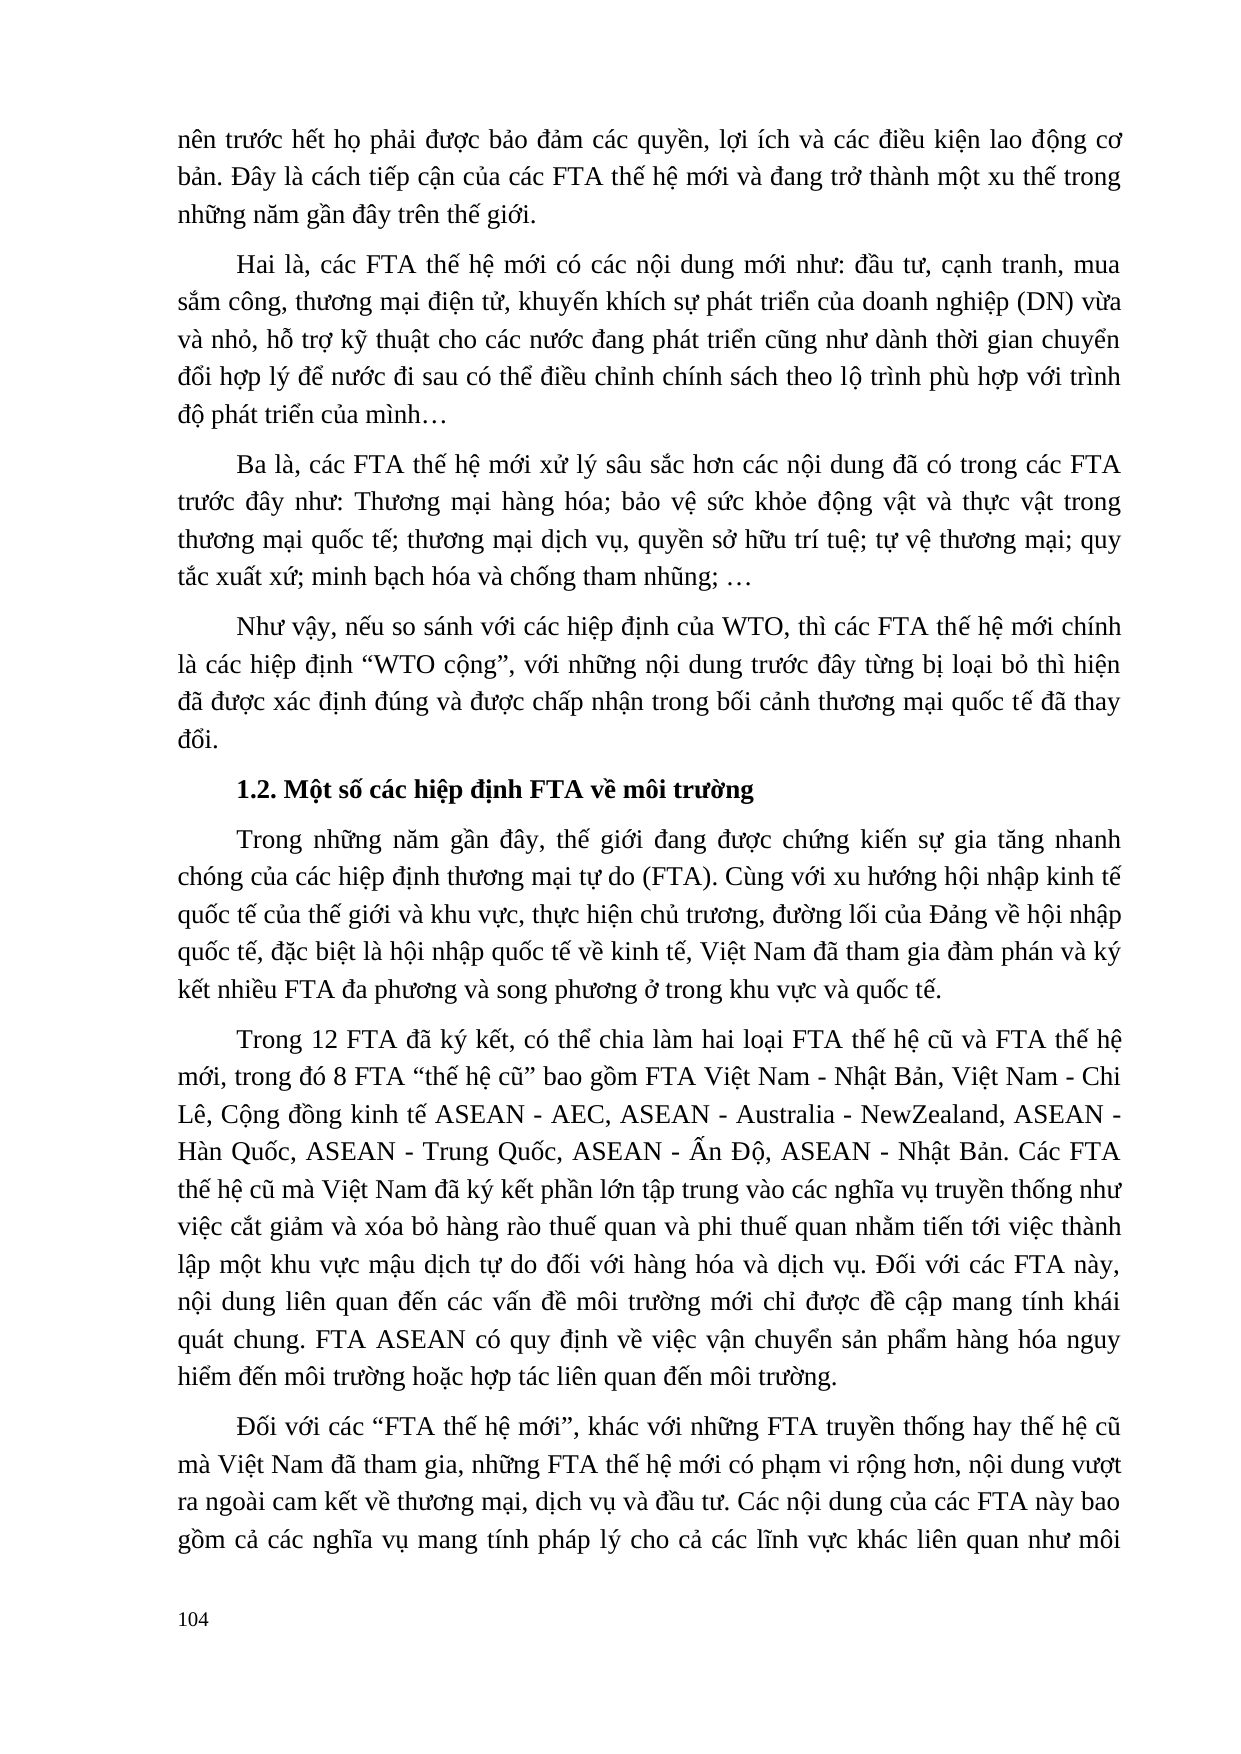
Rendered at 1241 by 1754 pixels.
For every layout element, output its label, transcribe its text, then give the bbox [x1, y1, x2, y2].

text Hai là, các FTA thế hệ mới có các nội dung mới như: đầu tư, cạnh tranh, mua sắm công, thương mại điện tử, khuyến khích sự phát triển của doanh nghiệp (DN) vừa và nhỏ, hỗ trợ kỹ thuật cho các nước đang phát triển cũng như dành thời gian chuyển đổi hợp lý để nước đi sau có thể điều chỉnh chính sách theo lộ trình phù hợp với trình độ phát triển của mình… [177, 243, 1122, 431]
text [177, 1406, 1122, 1556]
list 1.2. Một số các hiệp định FTA về môi trường [236, 768, 1122, 806]
text Trong 12 FTA đã ký kết, có thể chia làm hai loại FTA thế hệ cũ và FTA thế hệ mới, trong đó 8 FTA “thế hệ cũ” bao gồm FTA Việt Nam - Nhật Bản, Việt Nam - Chi Lê, Cộng đồng kinh tế ASEAN - AEC, ASEAN - Australia - NewZealand, ASEAN - Hàn Quốc, ASEAN - Trung Quốc, ASEAN - Ấn Độ, ASEAN - Nhật Bản. Các FTA thế hệ cũ mà Việt Nam đã ký kết phần lớn tập trung vào các nghĩa vụ truyền thống như việc cắt giảm và xóa bỏ hàng rào thuế quan và phi thuế quan nhằm tiến tới việc thành lập một khu vực mậu dịch tự do đối với hàng hóa và dịch vụ. Đối với các FTA này, nội dung liên quan đến các vấn đề môi trường mới chỉ được đề cập mang tính khái quát chung. FTA ASEAN có quy định về việc vận chuyển sản phẩm hàng hóa nguy hiểm đến môi trường hoặc hợp tác liên quan đến môi trường. [177, 1018, 1122, 1393]
text Ba là, các FTA thế hệ mới xử lý sâu sắc hơn các nội dung đã có trong các FTA trước đây như: Thương mại hàng hóa; bảo vệ sức khỏe động vật và thực vật trong thương mại quốc tế; thương mại dịch vụ, quyền sở hữu trí tuệ; tự vệ thương mại; quy tắc xuất xứ; minh bạch hóa và chống tham nhũng; … [177, 443, 1122, 593]
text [177, 118, 1122, 231]
text Trong những năm gần đây, thế giới đang được chứng kiến sự gia tăng nhanh chóng của các hiệp định thương mại tự do (FTA). Cùng với xu hướng hội nhập kinh tế quốc tế của thế giới và khu vực, thực hiện chủ trương, đường lối của Đảng về hội nhập quốc tế, đặc biệt là hội nhập quốc tế về kinh tế, Việt Nam đã tham gia đàm phán và ký kết nhiều FTA đa phương và song phương ở trong khu vực và quốc tế. [177, 818, 1122, 1006]
text Như vậy, nếu so sánh với các hiệp định của WTO, thì các FTA thế hệ mới chính là các hiệp định “WTO cộng”, với những nội dung trước đây từng bị loại bỏ thì hiện đã được xác định đúng và được chấp nhận trong bối cảnh thương mại quốc tế đã thay đổi. [177, 606, 1122, 756]
